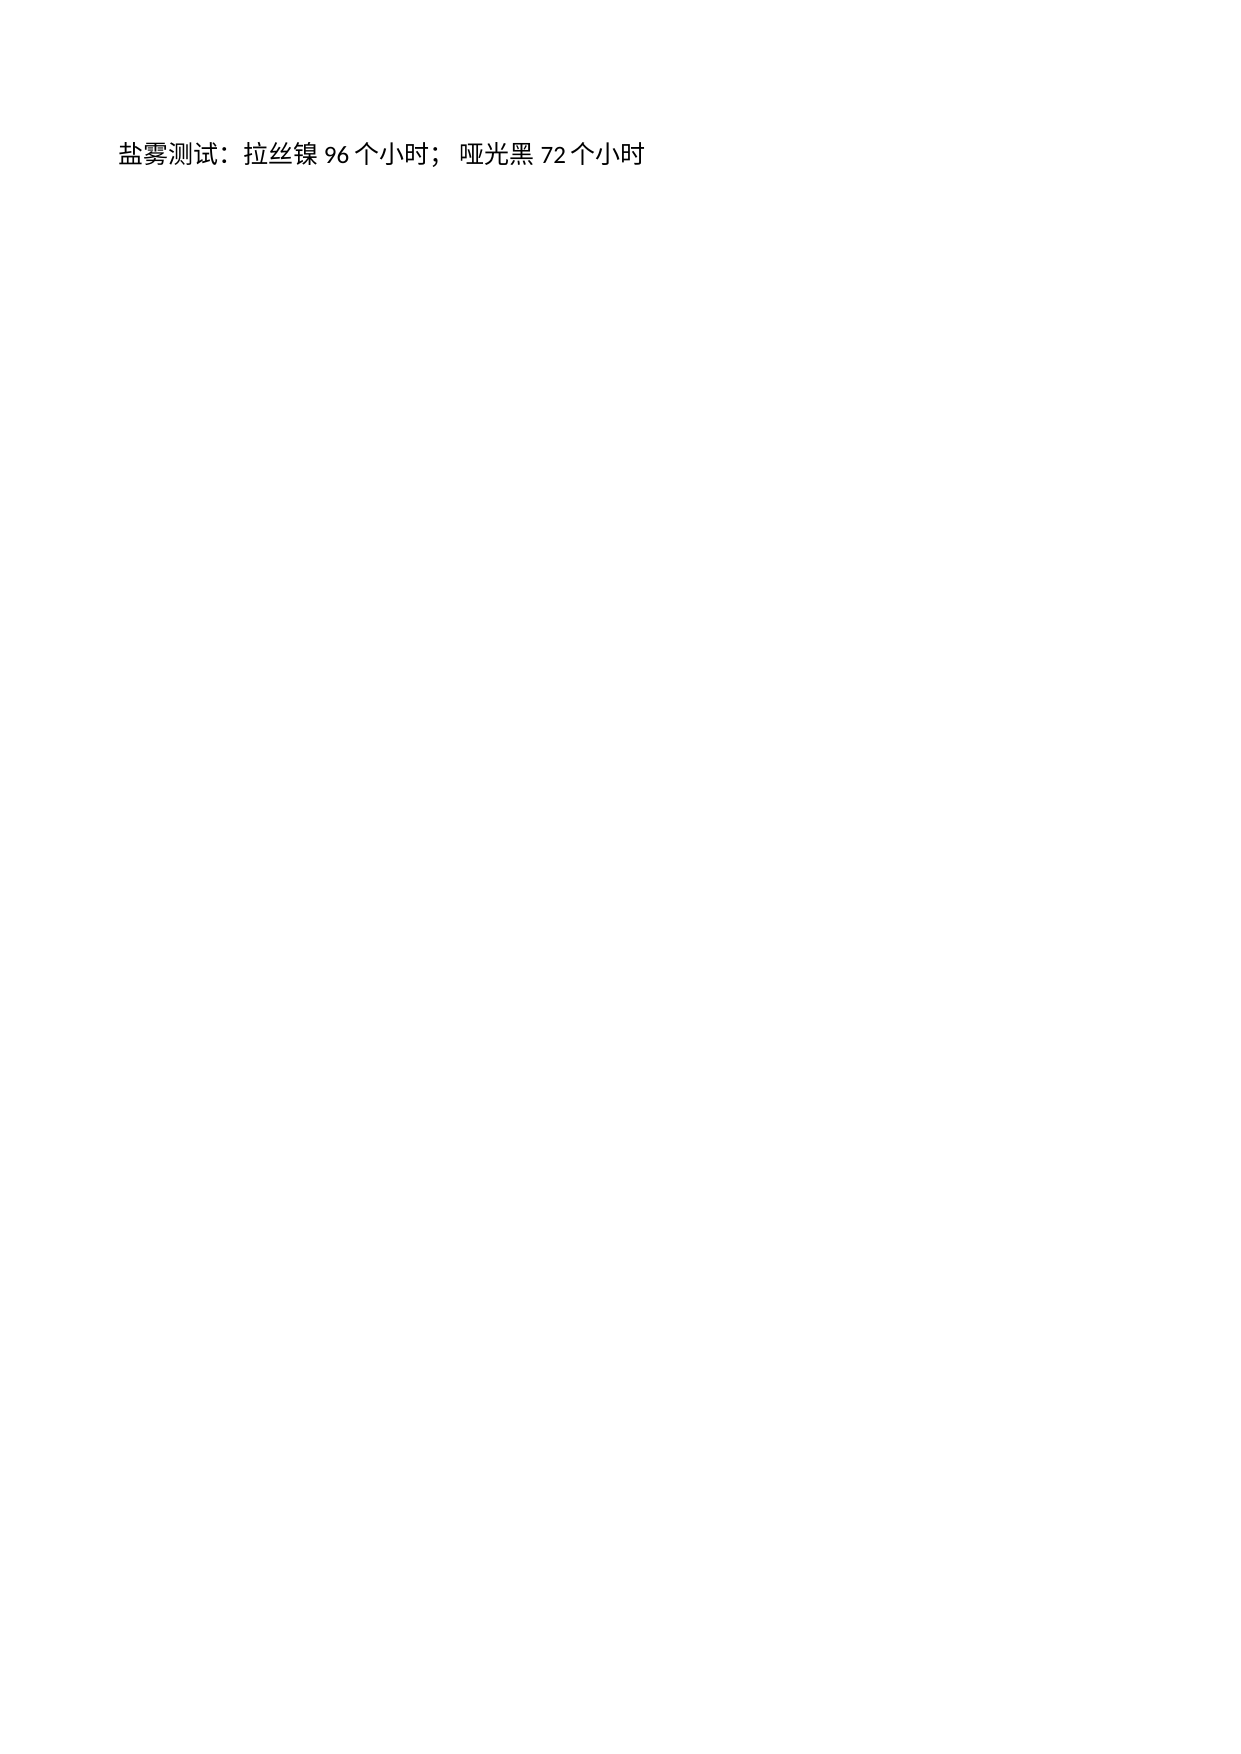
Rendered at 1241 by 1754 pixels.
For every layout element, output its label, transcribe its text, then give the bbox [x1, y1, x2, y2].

list 盐雾测试：拉丝镍 96个小时； 哑光黑 72个小时 [118, 121, 1137, 186]
